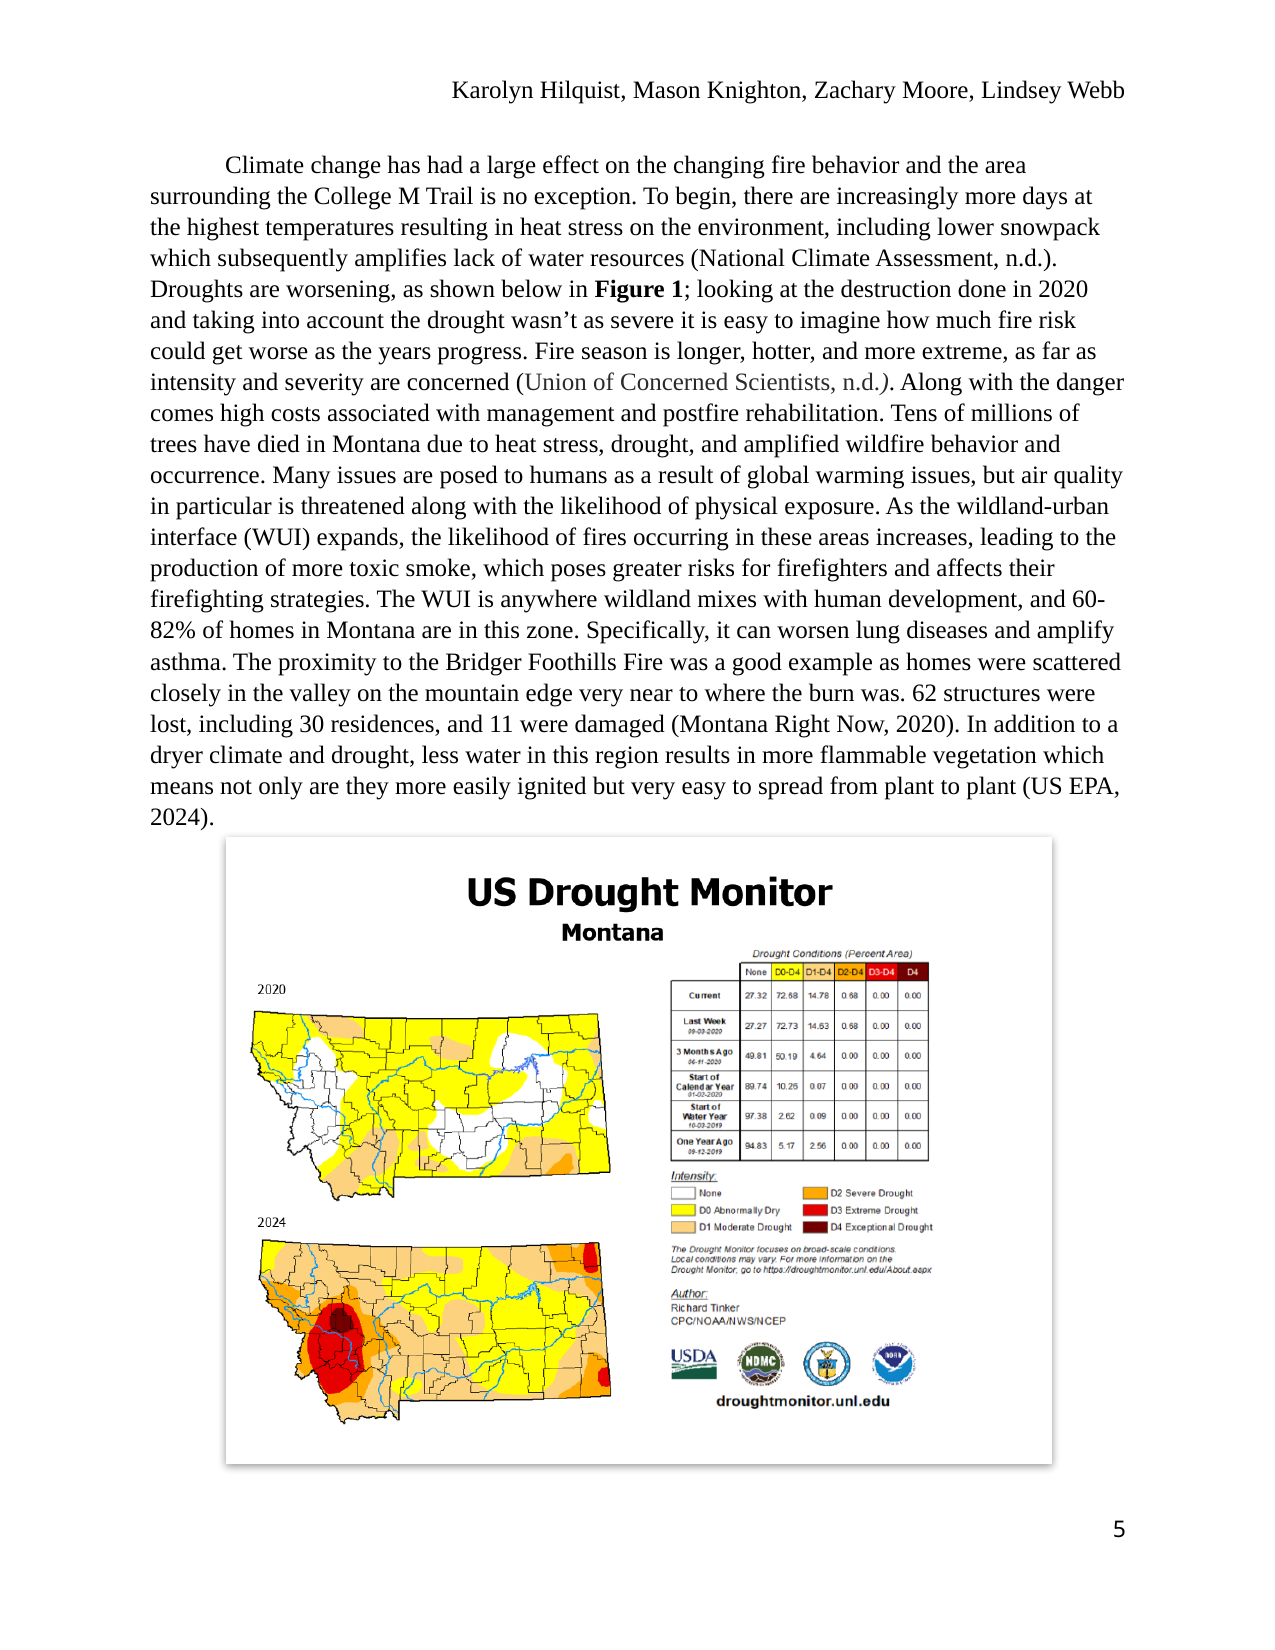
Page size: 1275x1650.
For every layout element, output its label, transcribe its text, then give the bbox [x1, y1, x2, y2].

picture [241, 852, 1038, 1449]
text Climate change has had a large effect on the changing fire behavior and the area surrounding the College M Trail is no exception. To begin, there are increasingly more days at the highest temperatures resulting in heat stress on the environment, including lower snowpack which subsequently amplifies lack of water resources (National Climate Assessment, n.d.). Droughts are worsening, as shown below in Figure 1; looking at the destruction done in 2020 and taking into account the drought wasn’t as severe it is easy to imagine how much fire risk could get worse as the years progress. Fire season is longer, hotter, and more extreme, as far as intensity and severity are concerned (Union of Concerned Scientists, n.d.). Along with the danger comes high costs associated with management and postfire rehabilitation. Tens of millions of trees have died in Montana due to heat stress, drought, and amplified wildfire behavior and occurrence. Many issues are posed to humans as a result of global warming issues, but air quality in particular is threatened along with the likelihood of physical exposure. As the wildland-urban interface (WUI) expands, the likelihood of fires occurring in these areas increases, leading to the production of more toxic smoke, which poses greater risks for firefighters and affects their firefighting strategies. The WUI is anywhere wildland mixes with human development, and 60-82% of homes in Montana are in this zone. Specifically, it can worsen lung diseases and amplify asthma. The proximity to the Bridger Foothills Fire was a good example as homes were scattered closely in the valley on the mountain edge very near to where the burn was. 62 structures were lost, including 30 residences, and 11 were damaged (Montana Right Now, 2020). In addition to a dryer climate and drought, less water in this region results in more flammable vegetation which means not only are they more easily ignited but very easy to spread from plant to plant (US EPA, 2024). [150, 150, 1125, 831]
